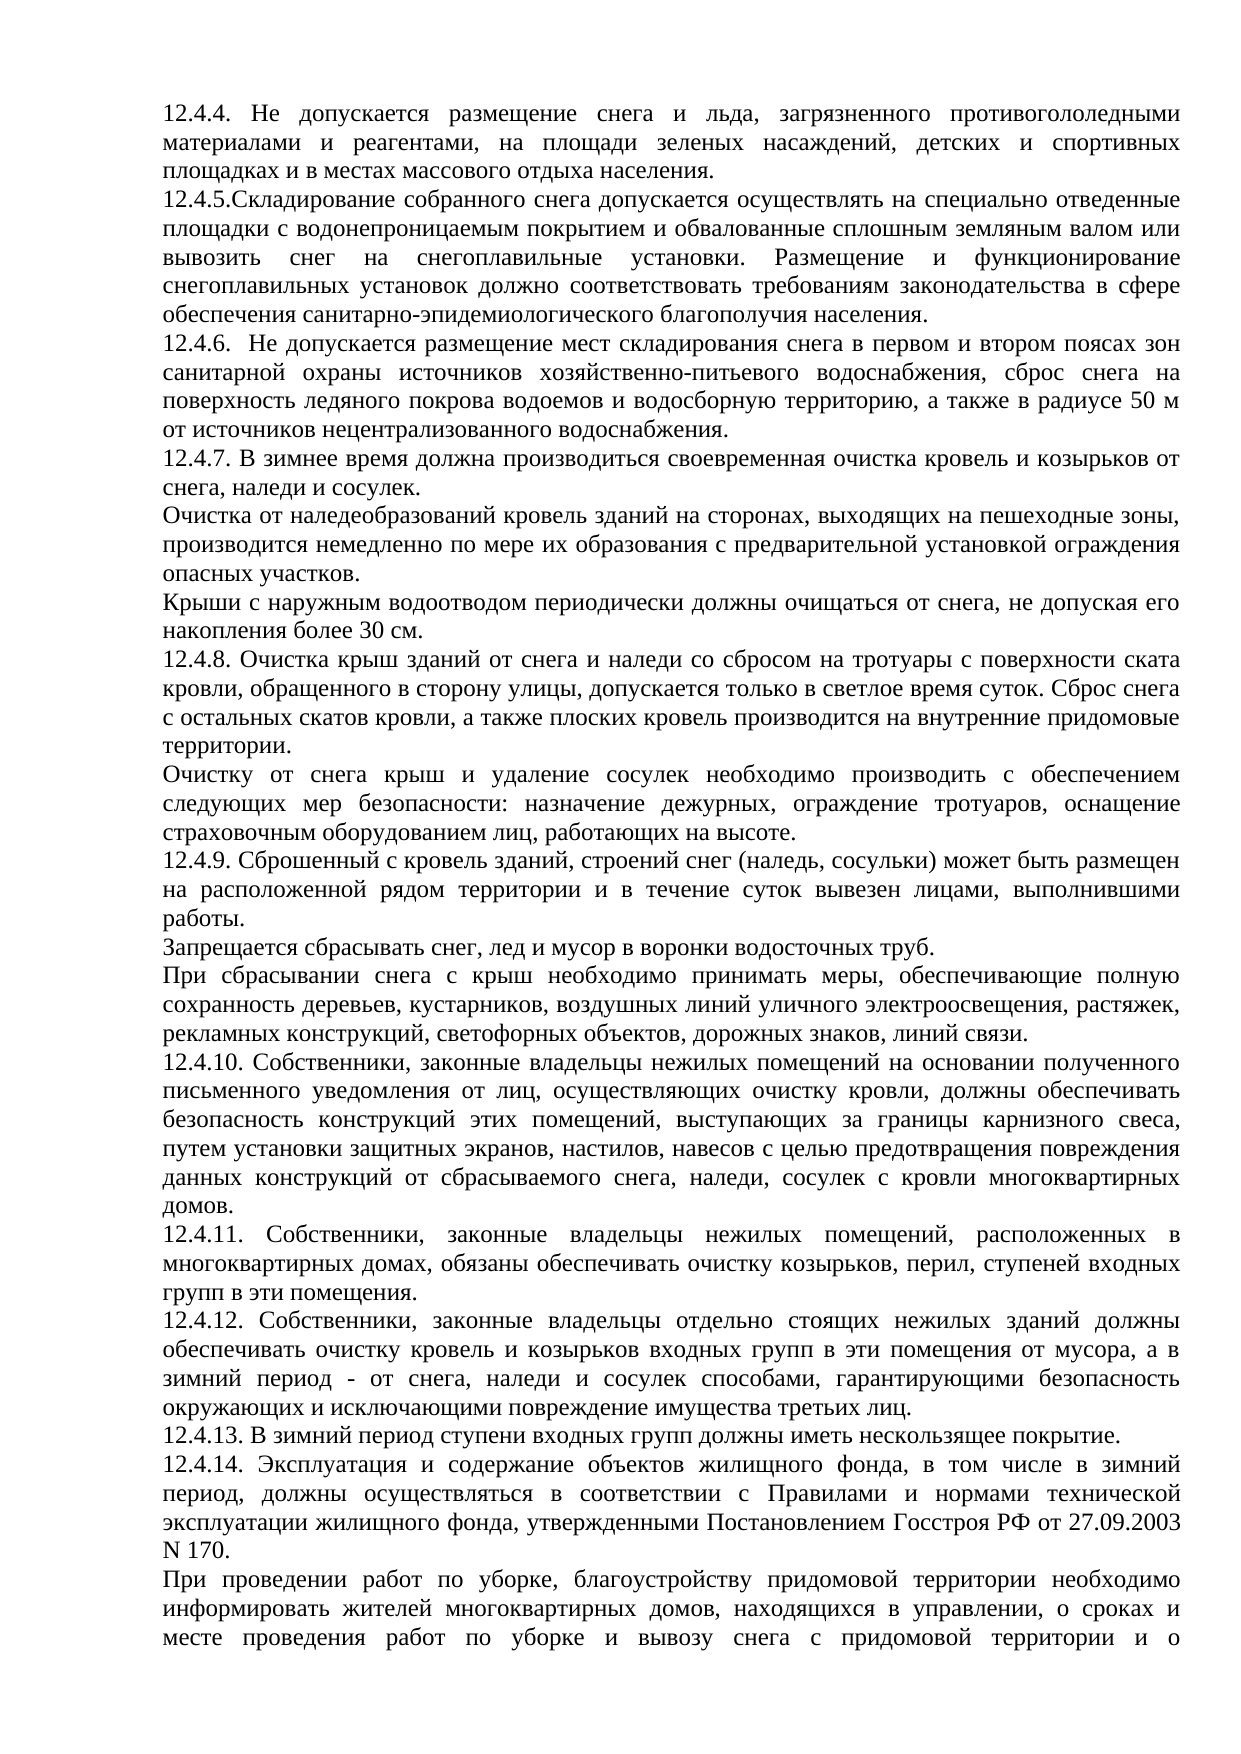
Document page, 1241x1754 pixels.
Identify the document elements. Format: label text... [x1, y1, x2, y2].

text 12.4.14. Эксплуатация и содержание объектов жилищного фонда, в том числе в зимний период, должны осуществляться в соответствии с Правилами и нормами технической эксплуатации жилищного фонда, утвержденными Постановлением Госстроя РФ от 27.09.2003 N 170. [162, 1449, 1181, 1564]
text Запрещается сбрасывать снег, лед и мусор в воронки водосточных труб. [162, 932, 1181, 960]
text 12.4.12. Собственники, законные владельцы отдельно стоящих нежилых зданий должны обеспечивать очистку кровель и козырьков входных групп в эти помещения от мусора, а в зимний период - от снега, наледи и сосулек способами, гарантирующими безопасность окружающих и исключающими повреждение имущества третьих лиц. [162, 1305, 1181, 1420]
text 12.4.10. Собственники, законные владельцы нежилых помещений на основании полученного письменного уведомления от лиц, осуществляющих очистку кровли, должны обеспечивать безопасность конструкций этих помещений, выступающих за границы карнизного свеса, путем установки защитных экранов, настилов, навесов с целью предотвращения повреждения данных конструкций от сбрасываемого снега, наледи, сосулек с кровли многоквартирных домов. [162, 1047, 1181, 1219]
text Очистку от снега крыш и удаление сосулек необходимо производить с обеспечением следующих мер безопасности: назначение дежурных, ограждение тротуаров, оснащение страховочным оборудованием лиц, работающих на высоте. [162, 759, 1181, 845]
text 12.4.6. Не допускается размещение мест складирования снега в первом и втором поясах зон санитарной охраны источников хозяйственно-питьевого водоснабжения, сброс снега на поверхность ледяного покрова водоемов и водосборную территорию, а также в радиусе 50 м от источников нецентрализованного водоснабжения. [162, 328, 1181, 443]
text 12.4.7. В зимнее время должна производиться своевременная очистка кровель и козырьков от снега, наледи и сосулек. [162, 443, 1181, 500]
text 12.4.13. В зимний период ступени входных групп должны иметь нескользящее покрытие. [162, 1420, 1181, 1449]
text 12.4.11. Собственники, законные владельцы нежилых помещений, расположенных в многоквартирных домах, обязаны обеспечивать очистку козырьков, перил, ступеней входных групп в эти помещения. [162, 1219, 1181, 1305]
text При сбрасывании снега с крыш необходимо принимать меры, обеспечивающие полную сохранность деревьев, кустарников, воздушных линий уличного электроосвещения, растяжек, рекламных конструкций, светофорных объектов, дорожных знаков, линий связи. [162, 960, 1181, 1047]
text 12.4.4. Не допускается размещение снега и льда, загрязненного противогололедными материалами и реагентами, на площади зеленых насаждений, детских и спортивных площадках и в местах массового отдыха населения. [162, 98, 1181, 184]
text 12.4.8. Очистка крыш зданий от снега и наледи со сбросом на тротуары с поверхности ската кровли, обращенного в сторону улицы, допускается только в светлое время суток. Сброс снега с остальных скатов кровли, а также плоских кровель производится на внутренние придомовые территории. [162, 644, 1181, 759]
text 12.4.9. Сброшенный с кровель зданий, строений снег (наледь, сосульки) может быть размещен на расположенной рядом территории и в течение суток вывезен лицами, выполнившими работы. [162, 845, 1181, 932]
text Крыши с наружным водоотводом периодически должны очищаться от снега, не допуская его накопления более 30 см. [162, 587, 1181, 644]
text 12.4.5.Складирование собранного снега допускается осуществлять на специально отведенные площадки с водонепроницаемым покрытием и обвалованные сплошным земляным валом или вывозить снег на снегоплавильные установки. Размещение и функционирование снегоплавильных установок должно соответствовать требованиям законодательства в сфере обеспечения санитарно-эпидемиологического благополучия населения. [162, 184, 1181, 328]
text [162, 1564, 1181, 1650]
text Очистка от наледеобразований кровель зданий на сторонах, выходящих на пешеходные зоны, производится немедленно по мере их образования с предварительной установкой ограждения опасных участков. [162, 500, 1181, 587]
